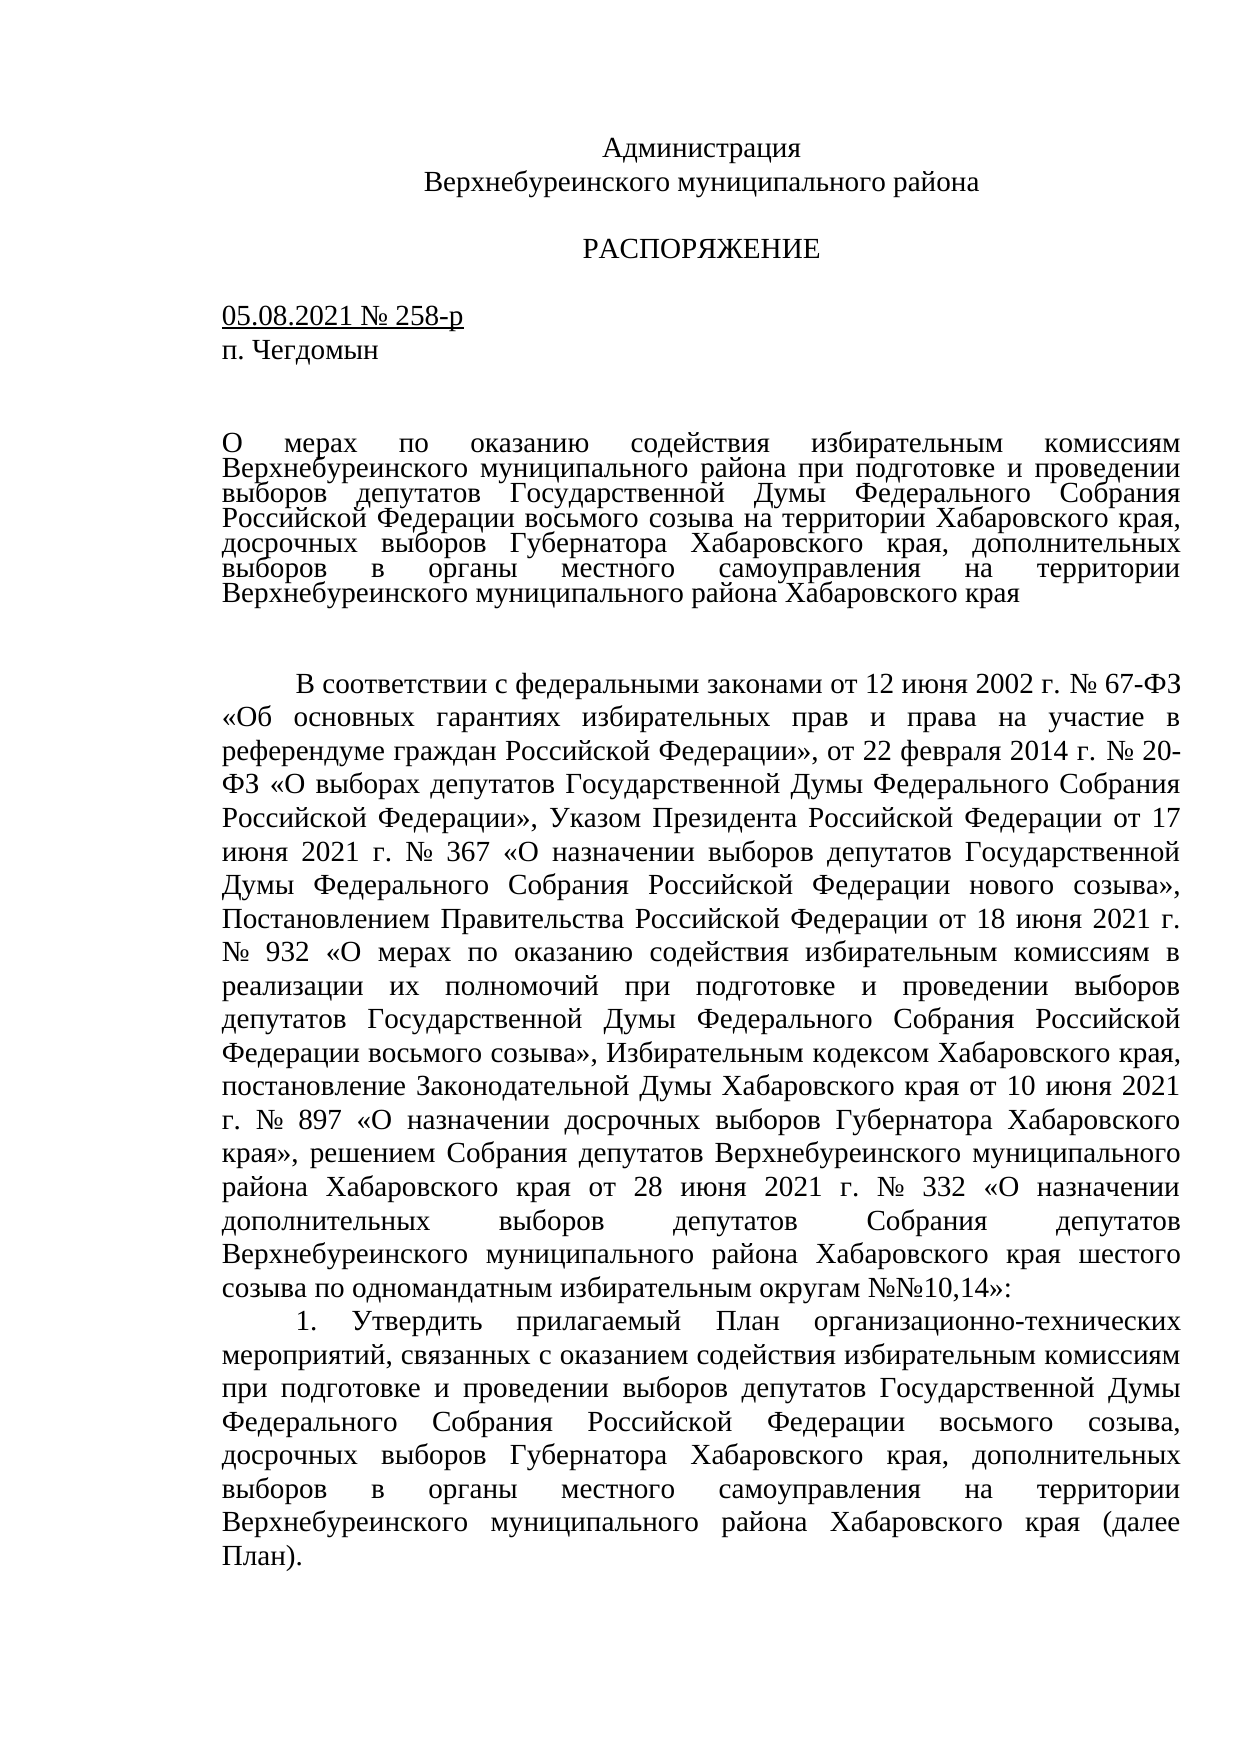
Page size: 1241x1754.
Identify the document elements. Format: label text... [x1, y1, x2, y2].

text Верхнебуреинского муниципального района [222, 164, 1181, 198]
text РАСПОРЯЖЕНИЕ [222, 231, 1181, 265]
text В соответствии с федеральными законами от 12 июня 2002 г. № 67-ФЗ «Об основных гарантиях избирательных прав и права на участие в референдуме граждан Российской Федерации», от 22 февраля 2014 г. № 20-ФЗ «О выборах депутатов Государственной Думы Федерального Собрания Российской Федерации», Указом Президента Российской Федерации от 17 июня 2021 г. № 367 «О назначении выборов депутатов Государственной Думы Федерального Собрания Российской Федерации нового созыва», Постановлением Правительства Российской Федерации от 18 июня 2021 г. № 932 «О мерах по оказанию содействия избирательным комиссиям в реализации их полномочий при подготовке и проведении выборов депутатов Государственной Думы Федерального Собрания Российской Федерации восьмого созыва», Избирательным кодексом Хабаровского края, постановление Законодательной Думы Хабаровского края от 10 июня 2021 г. № 897 «О назначении досрочных выборов Губернатора Хабаровского края», решением Собрания депутатов Верхнебуреинского муниципального района Хабаровского края от 28 июня 2021 г. № 332 «О назначении дополнительных выборов депутатов Собрания депутатов Верхнебуреинского муниципального района Хабаровского края шестого созыва по одномандатным избирательным округам №№10,14»: [222, 666, 1181, 1303]
text п. Чегдомын [222, 332, 1181, 365]
text 1. Утвердить прилагаемый План организационно-технических мероприятий, связанных с оказанием содействия избирательным комиссиям при подготовке и проведении выборов депутатов Государственной Думы Федерального Собрания Российской Федерации восьмого созыва, досрочных выборов Губернатора Хабаровского края, дополнительных выборов в органы местного самоуправления на территории Верхнебуреинского муниципального района Хабаровского края (далее План). [222, 1303, 1181, 1572]
text 05.08.2021 № 258-р [222, 298, 1181, 332]
text Администрация [222, 131, 1181, 164]
text О мерах по оказанию содействия избирательным комиссиям Верхнебуреинского муниципального района при подготовке и проведении выборов депутатов Государственной Думы Федерального Собрания Российской Федерации восьмого созыва на территории Хабаровского края, досрочных выборов Губернатора Хабаровского края, дополнительных выборов в органы местного самоуправления на территории Верхнебуреинского муниципального района Хабаровского края [222, 432, 1181, 607]
